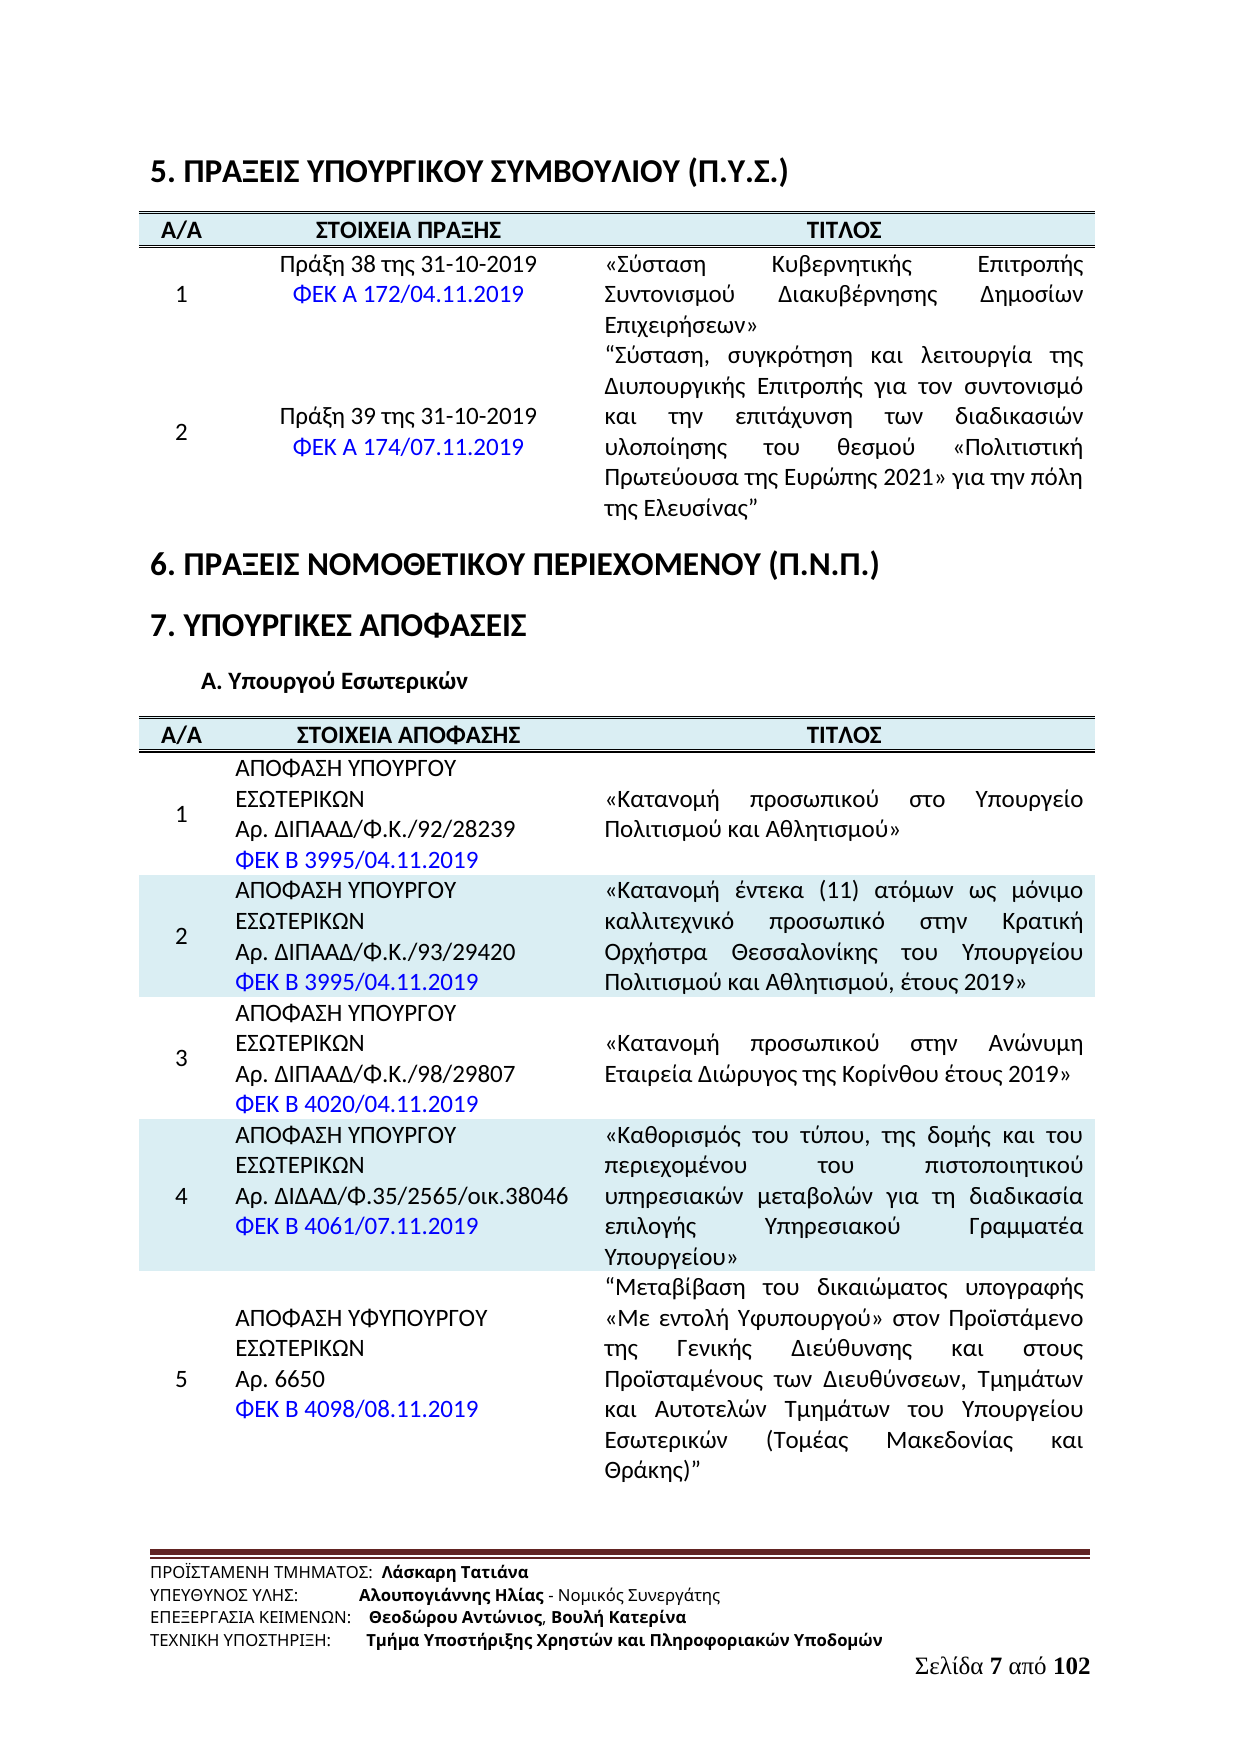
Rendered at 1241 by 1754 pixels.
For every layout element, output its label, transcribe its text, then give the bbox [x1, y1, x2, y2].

table_cell Πράξη 38 της 31-10-2019 ΦΕΚ A 172/04.11.2019 [224, 248, 593, 339]
table_cell «Κατανομή έντεκα (11) ατόμων ως μόνιμο καλλιτεχνικό προσωπικό στην Κρατική Ορχήστρα Θεσσαλονίκης του Υπουργείου Πολιτισμού και Αθλητισμού, έτους 2019» [593, 875, 1095, 997]
table_cell «Κατανομή προσωπικού στο Υπουργείο Πολιτισμού και Αθλητισμού» [593, 753, 1095, 874]
table_header ΣΤΟΙΧΕΙΑ ΑΠΟΦΑΣΗΣ [224, 719, 593, 749]
table_cell “Μεταβίβαση του δικαιώματος υπογραφής «Με εντολή Υφυπουργού» στον Προϊστάμενο της Γενικής Διεύθυνσης και στους Προϊσταμένους των Διευθύνσεων, Τμημάτων και Αυτοτελών Τμημάτων του Υπουργείου Εσωτερικών (Τομέας Μακεδονίας και Θράκης)” [593, 1271, 1095, 1485]
table_cell «Κατανομή προσωπικού στην Ανώνυμη Εταιρεία Διώρυγος της Κορίνθου έτους 2019» [593, 997, 1095, 1119]
table_cell ΑΠΟΦΑΣΗ ΥΠΟΥΡΓΟΥ ΕΣΩΤΕΡΙΚΩΝ Αρ. ΔΙΔΑΔ/Φ.35/2565/οικ.38046 ΦΕΚ B 4061/07.11.2019 [224, 1119, 593, 1271]
table_cell 2 [139, 339, 224, 522]
table_header ΤΙΤΛΟΣ [593, 719, 1095, 749]
table_cell Πράξη 39 της 31-10-2019 ΦΕΚ A 174/07.11.2019 [224, 339, 593, 522]
table_cell 4 [139, 1119, 224, 1271]
table_cell ΑΠΟΦΑΣΗ ΥΦΥΠΟΥΡΓΟΥ ΕΣΩΤΕΡΙΚΩΝ Αρ. 6650 ΦΕΚ B 4098/08.11.2019 [224, 1271, 593, 1485]
table_header ΤΙΤΛΟΣ [593, 214, 1095, 245]
table_header A/A [139, 214, 224, 245]
table_cell ΑΠΟΦΑΣΗ ΥΠΟΥΡΓΟΥ ΕΣΩΤΕΡΙΚΩΝ Αρ. ΔΙΠΑΑΔ/Φ.Κ./93/29420 ΦΕΚ B 3995/04.11.2019 [224, 875, 593, 997]
table_cell ΑΠΟΦΑΣΗ ΥΠΟΥΡΓΟΥ ΕΣΩΤΕΡΙΚΩΝ Αρ. ΔΙΠΑΑΔ/Φ.Κ./92/28239 ΦΕΚ B 3995/04.11.2019 [224, 753, 593, 874]
table_cell 5 [139, 1271, 224, 1485]
table_cell “Σύσταση, συγκρότηση και λειτουργία της Διυπουργικής Επιτροπής για τον συντονισμό και την επιτάχυνση των διαδικασιών υλοποίησης του θεσμού «Πολιτιστική Πρωτεύουσα της Ευρώπης 2021» για την πόλη της Ελευσίνας” [593, 339, 1095, 522]
subtitle 5. ΠΡΑΞΕΙΣ ΥΠΟΥΡΓΙΚΟΥ ΣΥΜΒΟΥΛΙΟΥ (Π.Υ.Σ.) [150, 150, 1053, 191]
table_cell 1 [139, 248, 224, 339]
table_cell «Καθορισμός του τύπου, της δομής και του περιεχομένου του πιστοποιητικού υπηρεσιακών μεταβολών για τη διαδικασία επιλογής Υπηρεσιακού Γραμματέα Υπουργείου» [593, 1119, 1095, 1271]
subtitle 7. ΥΠΟΥΡΓΙΚΕΣ ΑΠΟΦΑΣΕΙΣ [150, 604, 1053, 644]
table_cell 2 [139, 875, 224, 997]
table_header A/A [139, 719, 224, 749]
table_header ΣΤΟΙΧΕΙΑ ΠΡΑΞΗΣ [224, 214, 593, 245]
subtitle 6. ΠΡΑΞΕΙΣ ΝΟΜΟΘΕΤΙΚΟΥ ΠΕΡΙΕΧΟΜΕΝΟΥ (Π.Ν.Π.) [150, 543, 1053, 583]
table_cell ΑΠΟΦΑΣΗ ΥΠΟΥΡΓΟΥ ΕΣΩΤΕΡΙΚΩΝ Αρ. ΔΙΠΑΑΔ/Φ.Κ./98/29807 ΦΕΚ B 4020/04.11.2019 [224, 997, 593, 1119]
table_cell «Σύσταση Κυβερνητικής Επιτροπής Συντονισμού Διακυβέρνησης Δημοσίων Επιχειρήσεων» [593, 248, 1095, 339]
table_cell 3 [139, 997, 224, 1119]
subtitle Α. Υπουργού Εσωτερικών [150, 665, 1146, 695]
table_cell 1 [139, 753, 224, 874]
